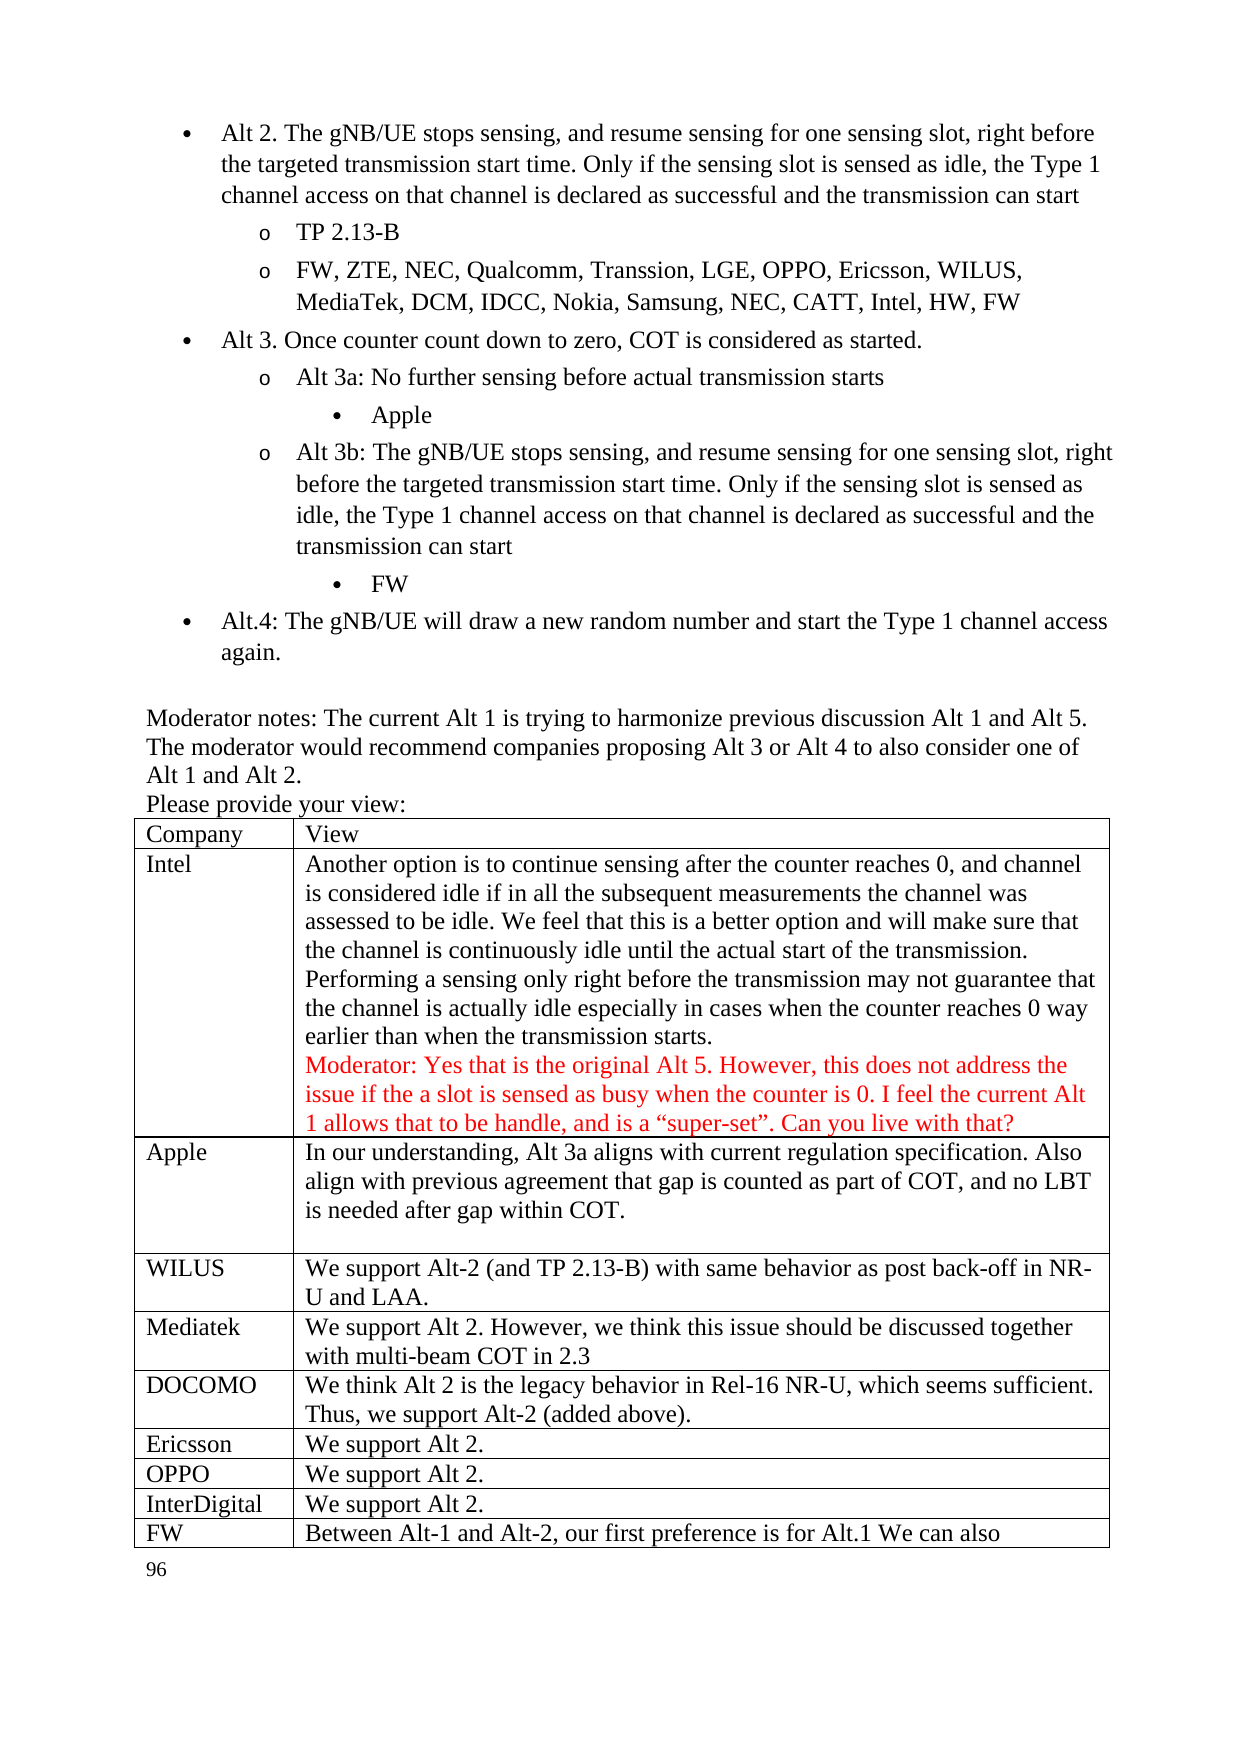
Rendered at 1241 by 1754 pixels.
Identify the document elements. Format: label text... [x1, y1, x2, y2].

table_cell We support Alt 2. [294, 1459, 1109, 1488]
table_cell Apple [135, 1138, 293, 1252]
list Alt 3. Once counter count down to zero, COT is considered as started. [183, 325, 1122, 353]
list Alt.4: The gNB/UE will draw a new random number and start the Type 1 channel access again. [183, 606, 1122, 666]
table_cell We support Alt-2 (and TP 2.13-B) with same behavior as post back-off in NR-U and LAA. [294, 1254, 1109, 1311]
table_cell OPPO [135, 1459, 293, 1488]
list Apple [333, 400, 1122, 429]
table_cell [294, 1519, 1109, 1547]
table_header Company [135, 819, 293, 848]
table_cell We think Alt 2 is the legacy behavior in Rel-16 NR-U, which seems sufficient. Thus, we support Alt-2 (added above). [294, 1371, 1109, 1428]
list TP 2.13-B [258, 217, 1122, 247]
text Moderator notes: The current Alt 1 is trying to harmonize previous discussion Alt 1 and Alt 5. The moderator would recommend companies proposing Alt 3 or Alt 4 to also consider one of Alt 1 and Alt 2. [146, 703, 1122, 789]
table_cell We support Alt 2. [294, 1429, 1109, 1458]
table_cell InterDigital [135, 1489, 293, 1517]
table_cell DOCOMO [135, 1371, 293, 1428]
table_cell WILUS [135, 1254, 293, 1311]
text Please provide your view: [146, 789, 1122, 818]
list FW, ZTE, NEC, Qualcomm, Transsion, LGE, OPPO, Ericsson, WILUS, MediaTek, DCM, IDCC, Nokia, Samsung, NEC, CATT, Intel, HW, FW [258, 256, 1122, 316]
table_cell Ericsson [135, 1429, 293, 1458]
table_cell FW [135, 1519, 293, 1547]
list Alt 2. The gNB/UE stops sensing, and resume sensing for one sensing slot, right before the targeted transmission start time. Only if the sensing slot is sensed as idle, the Type 1 channel access on that channel is declared as successful and the transmission can start [183, 118, 1122, 209]
table_cell We support Alt 2. [294, 1489, 1109, 1517]
list Alt 3a: No further sensing before actual transmission starts [258, 362, 1122, 392]
table_cell Another option is to continue sensing after the counter reaches 0, and channel is considered idle if in all the subsequent measurements the channel was assessed to be idle. We feel that this is a better option and will make sure that the channel is continuously idle until the actual start of the transmission. Performing a sensing only right before the transmission may not guarantee that the channel is actually idle especially in cases when the counter reaches 0 way earlier than when the transmission starts. Moderator: Yes that is the original Alt 5. However, this does not address the issue if the a slot is sensed as busy when the counter is 0. I feel the current Alt 1 allows that to be handle, and is a “super-set”. Can you live with that? [294, 849, 1109, 1136]
table_cell In our understanding, Alt 3a aligns with current regulation specification. Also align with previous agreement that gap is counted as part of COT, and no LBT is needed after gap within COT. [294, 1138, 1109, 1252]
list Alt 3b: The gNB/UE stops sensing, and resume sensing for one sensing slot, right before the targeted transmission start time. Only if the sensing slot is sensed as idle, the Type 1 channel access on that channel is declared as successful and the transmission can start [258, 437, 1122, 560]
table_header View [294, 819, 1109, 848]
table_cell Intel [135, 849, 293, 1136]
table_cell Mediatek [135, 1312, 293, 1369]
list FW [333, 569, 1122, 597]
table_cell We support Alt 2. However, we think this issue should be discussed together with multi-beam COT in 2.3 [294, 1312, 1109, 1369]
